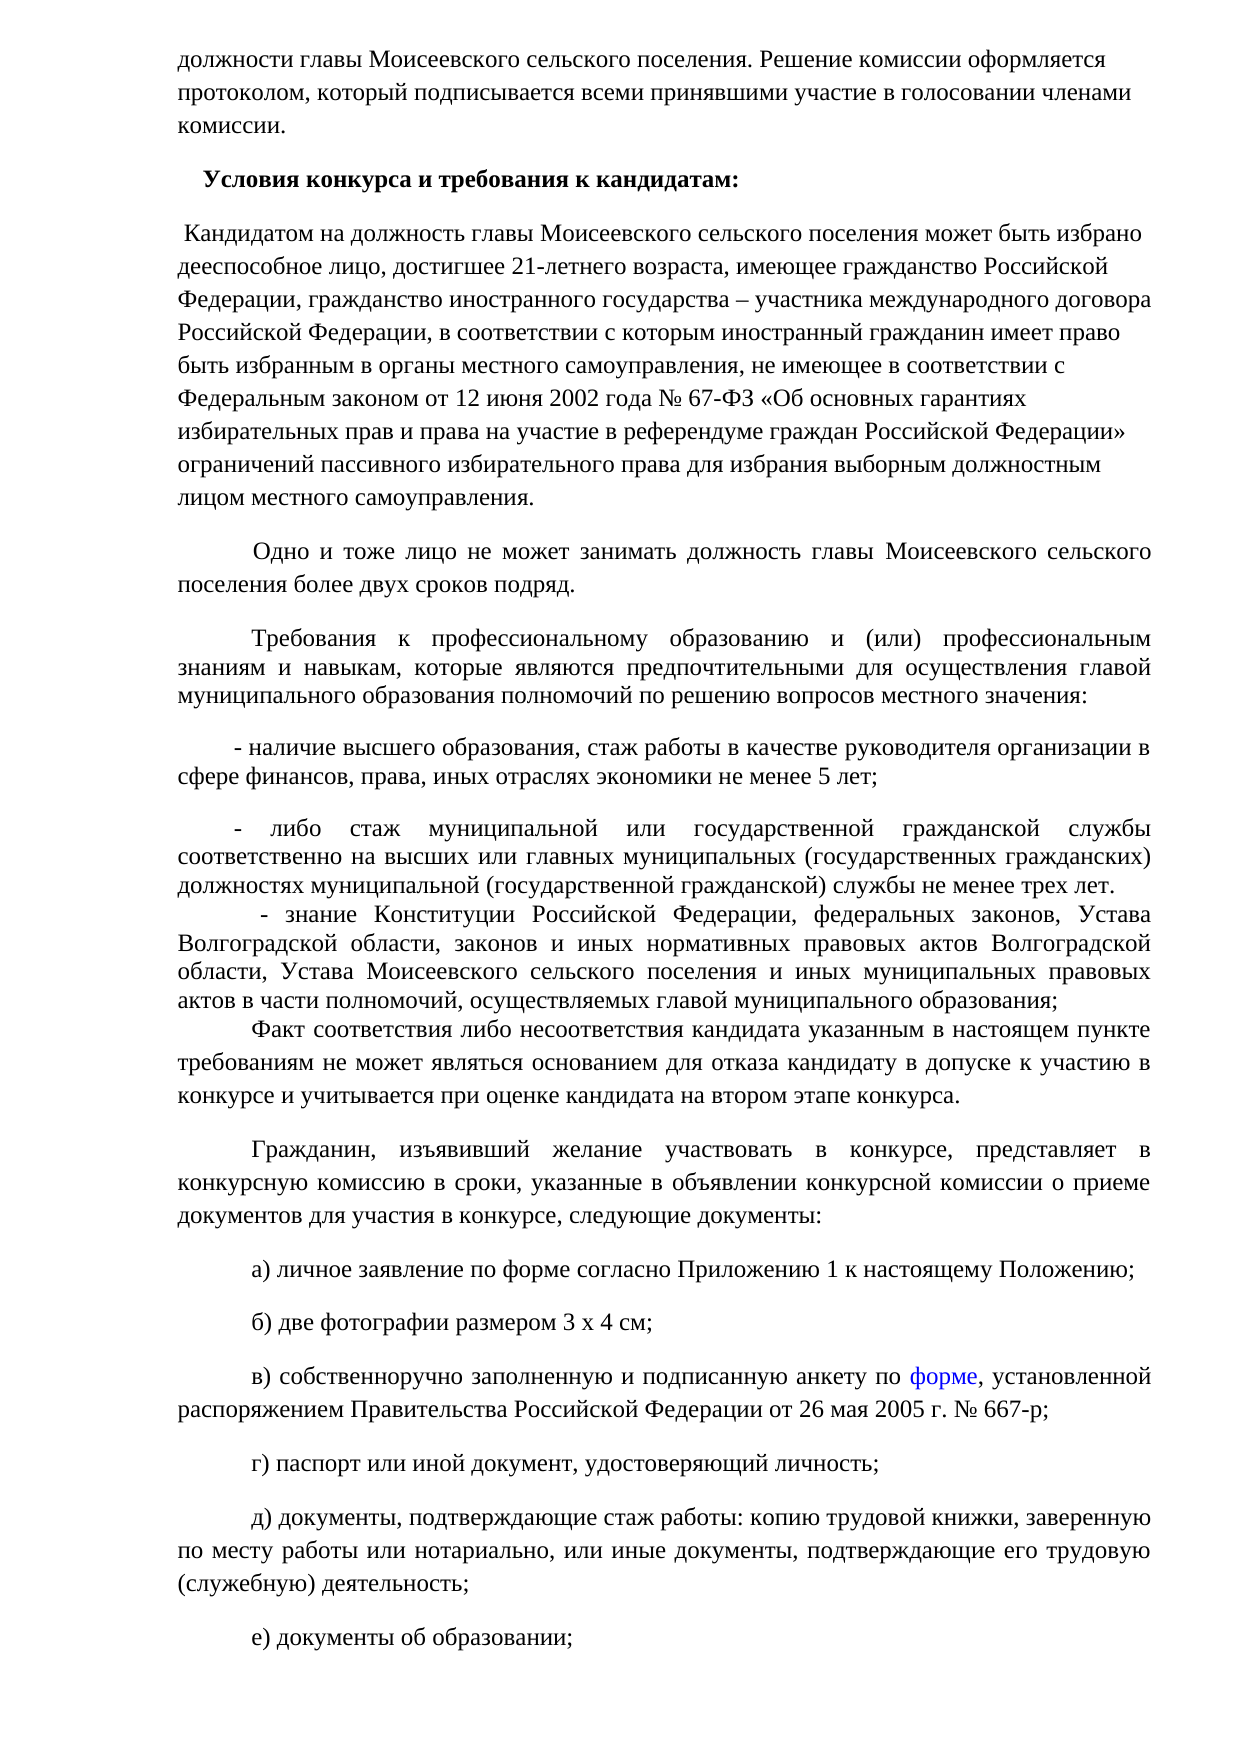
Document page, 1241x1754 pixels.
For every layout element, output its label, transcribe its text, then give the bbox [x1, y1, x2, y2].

text б) две фотографии размером 3 x ; [177, 1307, 1152, 1336]
text е) документы об образовании; [177, 1622, 1152, 1651]
text Условия конкурса и требования к кандидатам: [177, 164, 1152, 193]
text Гражданин, изъявивший желание участвовать в конкурсе, представляет в конкурсную комиссию в сроки, указанные в объявлении конкурсной комиссии о приеме документов для участия в конкурсе, следующие документы: [177, 1134, 1152, 1228]
text - наличие высшего образования, стаж работы в качестве руководителя организации в сфере финансов, права, иных отраслях экономики не менее 5 лет; [177, 732, 1152, 790]
text Требования к профессиональному образованию и (или) профессиональным знаниям и навыкам, которые являются предпочтительными для осуществления главой муниципального образования полномочий по решению вопросов местного значения: [177, 623, 1152, 709]
text д) документы, подтверждающие стаж работы: копию трудовой книжки, заверенную по месту работы или нотариально, или иные документы, подтверждающие его трудовую (служебную) деятельность; [177, 1502, 1152, 1597]
text а) личное заявление по форме согласно Приложению 1 к настоящему Положению; [177, 1254, 1152, 1282]
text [177, 44, 1152, 139]
text Факт соответствия либо несоответствия кандидата указанным в настоящем пункте требованиям не может являться основанием для отказа кандидату в допуске к участию в конкурсе и учитывается при оценке кандидата на втором этапе конкурса. [177, 1014, 1152, 1109]
text в) собственноручно заполненную и подписанную анкету по форме, установленной распоряжением Правительства Российской Федерации от 26 мая . № 667-р; [177, 1361, 1152, 1423]
text г) паспорт или иной документ, удостоверяющий личность; [177, 1448, 1152, 1477]
text - знание Конституции Российской Федерации, федеральных законов, Устава Волгоградской области, законов и иных нормативных правовых актов Волгоградской области, Устава Моисеевского сельского поселения и иных муниципальных правовых актов в части полномочий, осуществляемых главой муниципального образования; [177, 899, 1152, 1014]
text Кандидатом на должность главы Моисеевского сельского поселения может быть избрано дееспособное лицо, достигшее 21-летнего возраста, имеющее гражданство Российской Федерации, гражданство иностранного государства – участника международного договора Российской Федерации, в соответствии с которым иностранный гражданин имеет право быть избранным в органы местного самоуправления, не имеющее в соответствии с Федеральным законом от 12 июня 2002 года № 67-ФЗ «Об основных гарантиях избирательных прав и права на участие в референдуме граждан Российской Федерации» ограничений пассивного избирательного права для избрания выборным должностным лицом местного самоуправления. [177, 218, 1152, 511]
text - либо стаж муниципальной или государственной гражданской службы соответственно на высших или главных муниципальных (государственных гражданских) должностях муниципальной (государственной гражданской) службы не менее трех лет. [177, 813, 1152, 899]
text Одно и тоже лицо не может занимать должность главы Моисеевского сельского поселения более двух сроков подряд. [177, 536, 1152, 598]
